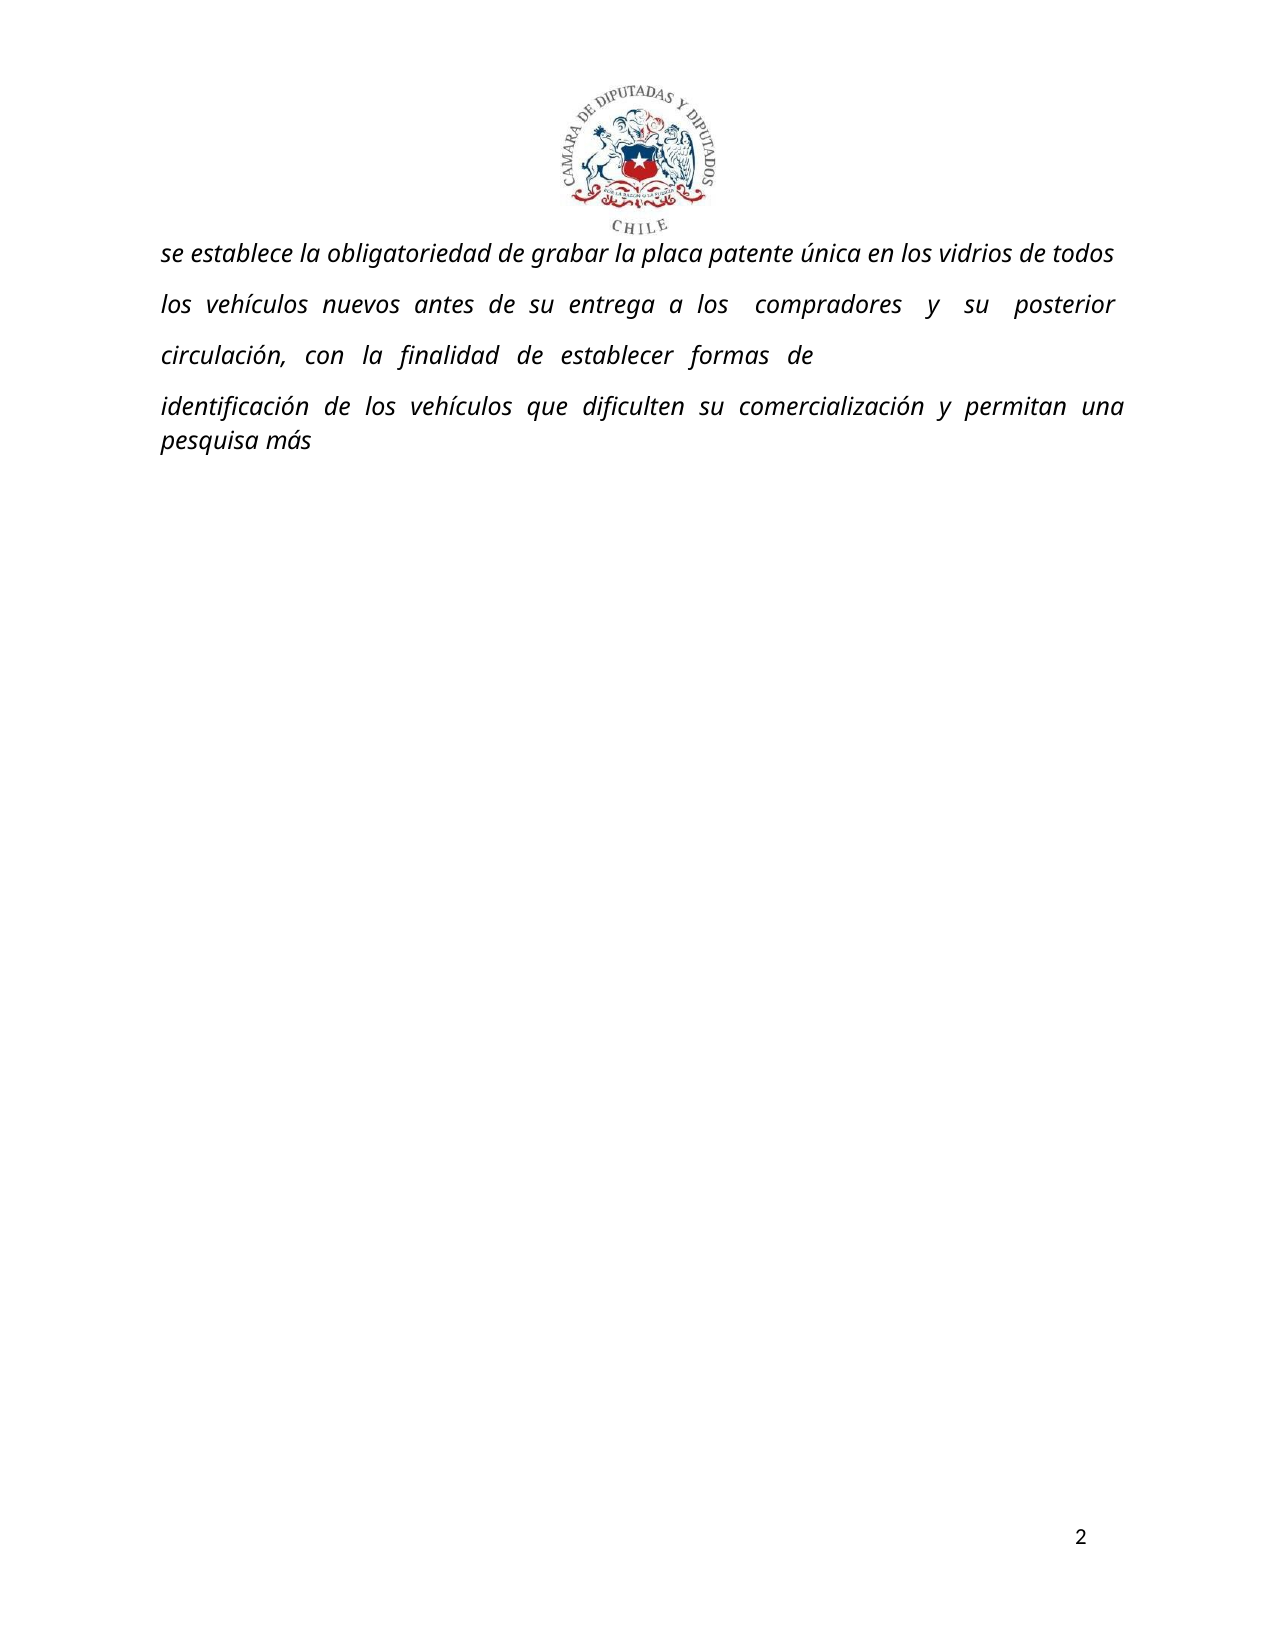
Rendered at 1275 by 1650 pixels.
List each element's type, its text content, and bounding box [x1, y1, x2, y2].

text identificación de los vehículos que dificulten su comercialización y permitan una pesquisa más [161, 389, 1125, 457]
picture [560, 85, 717, 235]
